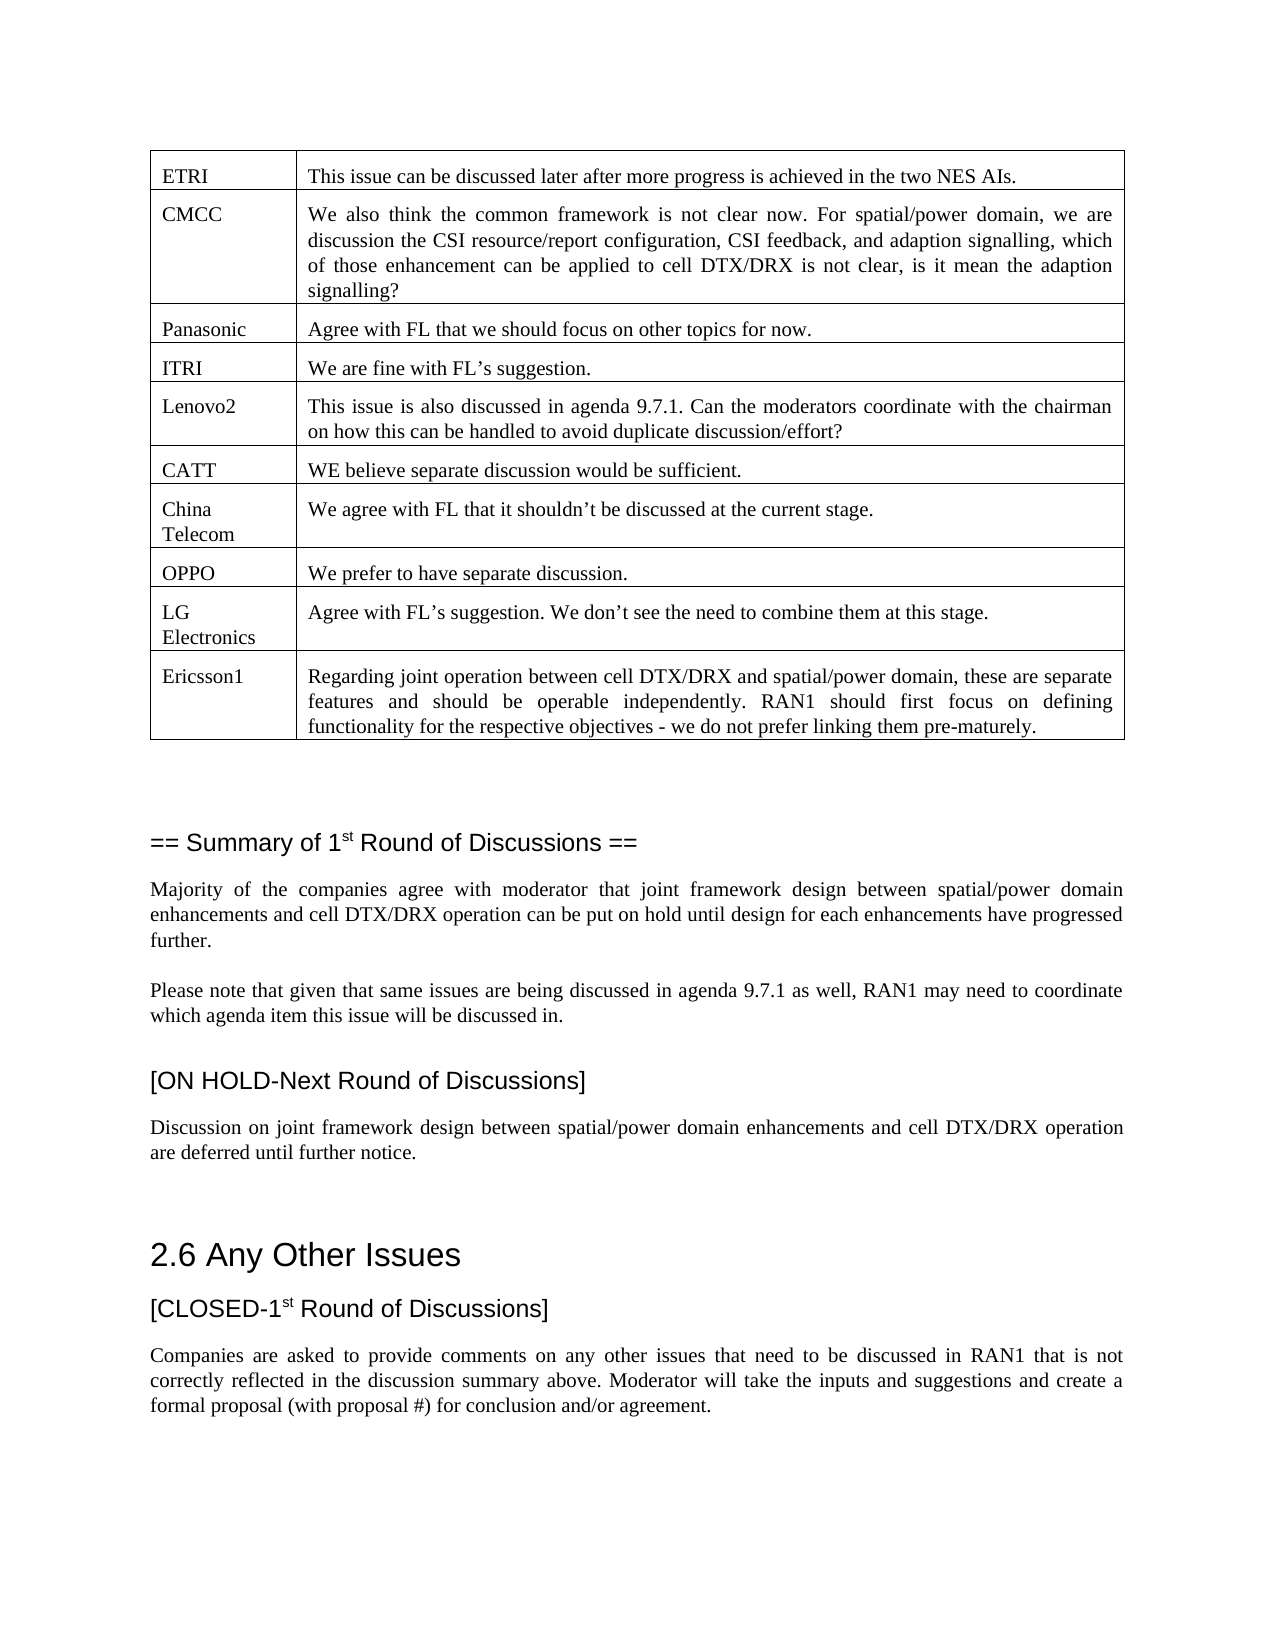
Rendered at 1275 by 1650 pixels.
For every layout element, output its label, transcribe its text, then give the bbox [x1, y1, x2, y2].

table_cell Panasonic [151, 304, 296, 342]
table_cell We prefer to have separate discussion. [297, 548, 1124, 586]
table_cell WE believe separate discussion would be sufficient. [297, 446, 1124, 483]
table_cell This issue is also discussed in agenda 9.7.1. Can the moderators coordinate with the chairman on how this can be handled to avoid duplicate discussion/effort? [297, 382, 1124, 444]
subtitle 2.6 Any Other Issues [150, 1234, 1125, 1273]
table_cell LG Electronics [151, 587, 296, 650]
table_cell OPPO [151, 548, 296, 586]
table_cell Agree with FL that we should focus on other topics for now. [297, 304, 1124, 342]
text Discussion on joint framework design between spatial/power domain enhancements and cell DTX/DRX operation are deferred until further notice. [150, 1115, 1125, 1164]
table_cell ETRI [151, 151, 296, 189]
text Majority of the companies agree with moderator that joint framework design between spatial/power domain enhancements and cell DTX/DRX operation can be put on hold until design for each enhancements have progressed further. [150, 877, 1125, 952]
text Please note that given that same issues are being discussed in agenda 9.7.1 as well, RAN1 may need to coordinate which agenda item this issue will be discussed in. [150, 978, 1125, 1027]
table_cell Lenovo2 [151, 382, 296, 444]
table_cell ITRI [151, 343, 296, 381]
table_cell China Telecom [151, 484, 296, 547]
table_cell This issue can be discussed later after more progress is achieved in the two NES AIs. [297, 151, 1124, 189]
subtitle [CLOSED-1st Round of Discussions] [150, 1294, 1125, 1322]
table_cell Agree with FL’s suggestion. We don’t see the need to combine them at this stage. [297, 587, 1124, 650]
text Companies are asked to provide comments on any other issues that need to be discussed in RAN1 that is not correctly reflected in the discussion summary above. Moderator will take the inputs and suggestions and create a formal proposal (with proposal #) for conclusion and/or agreement. [150, 1342, 1125, 1417]
table_cell Ericsson1 [151, 651, 296, 739]
table_cell CMCC [151, 190, 296, 303]
subtitle == Summary of 1st Round of Discussions == [150, 828, 1125, 857]
table_cell We are fine with FL’s suggestion. [297, 343, 1124, 381]
table_cell CATT [151, 446, 296, 483]
table_cell We also think the common framework is not clear now. For spatial/power domain, we are discussion the CSI resource/report configuration, CSI feedback, and adaption signalling, which of those enhancement can be applied to cell DTX/DRX is not clear, is it mean the adaption signalling? [297, 190, 1124, 303]
subtitle [ON HOLD-Next Round of Discussions] [150, 1066, 1125, 1095]
table_cell We agree with FL that it shouldn’t be discussed at the current stage. [297, 484, 1124, 547]
table_cell Regarding joint operation between cell DTX/DRX and spatial/power domain, these are separate features and should be operable independently. RAN1 should first focus on defining functionality for the respective objectives - we do not prefer linking them pre-maturely. [297, 651, 1124, 739]
